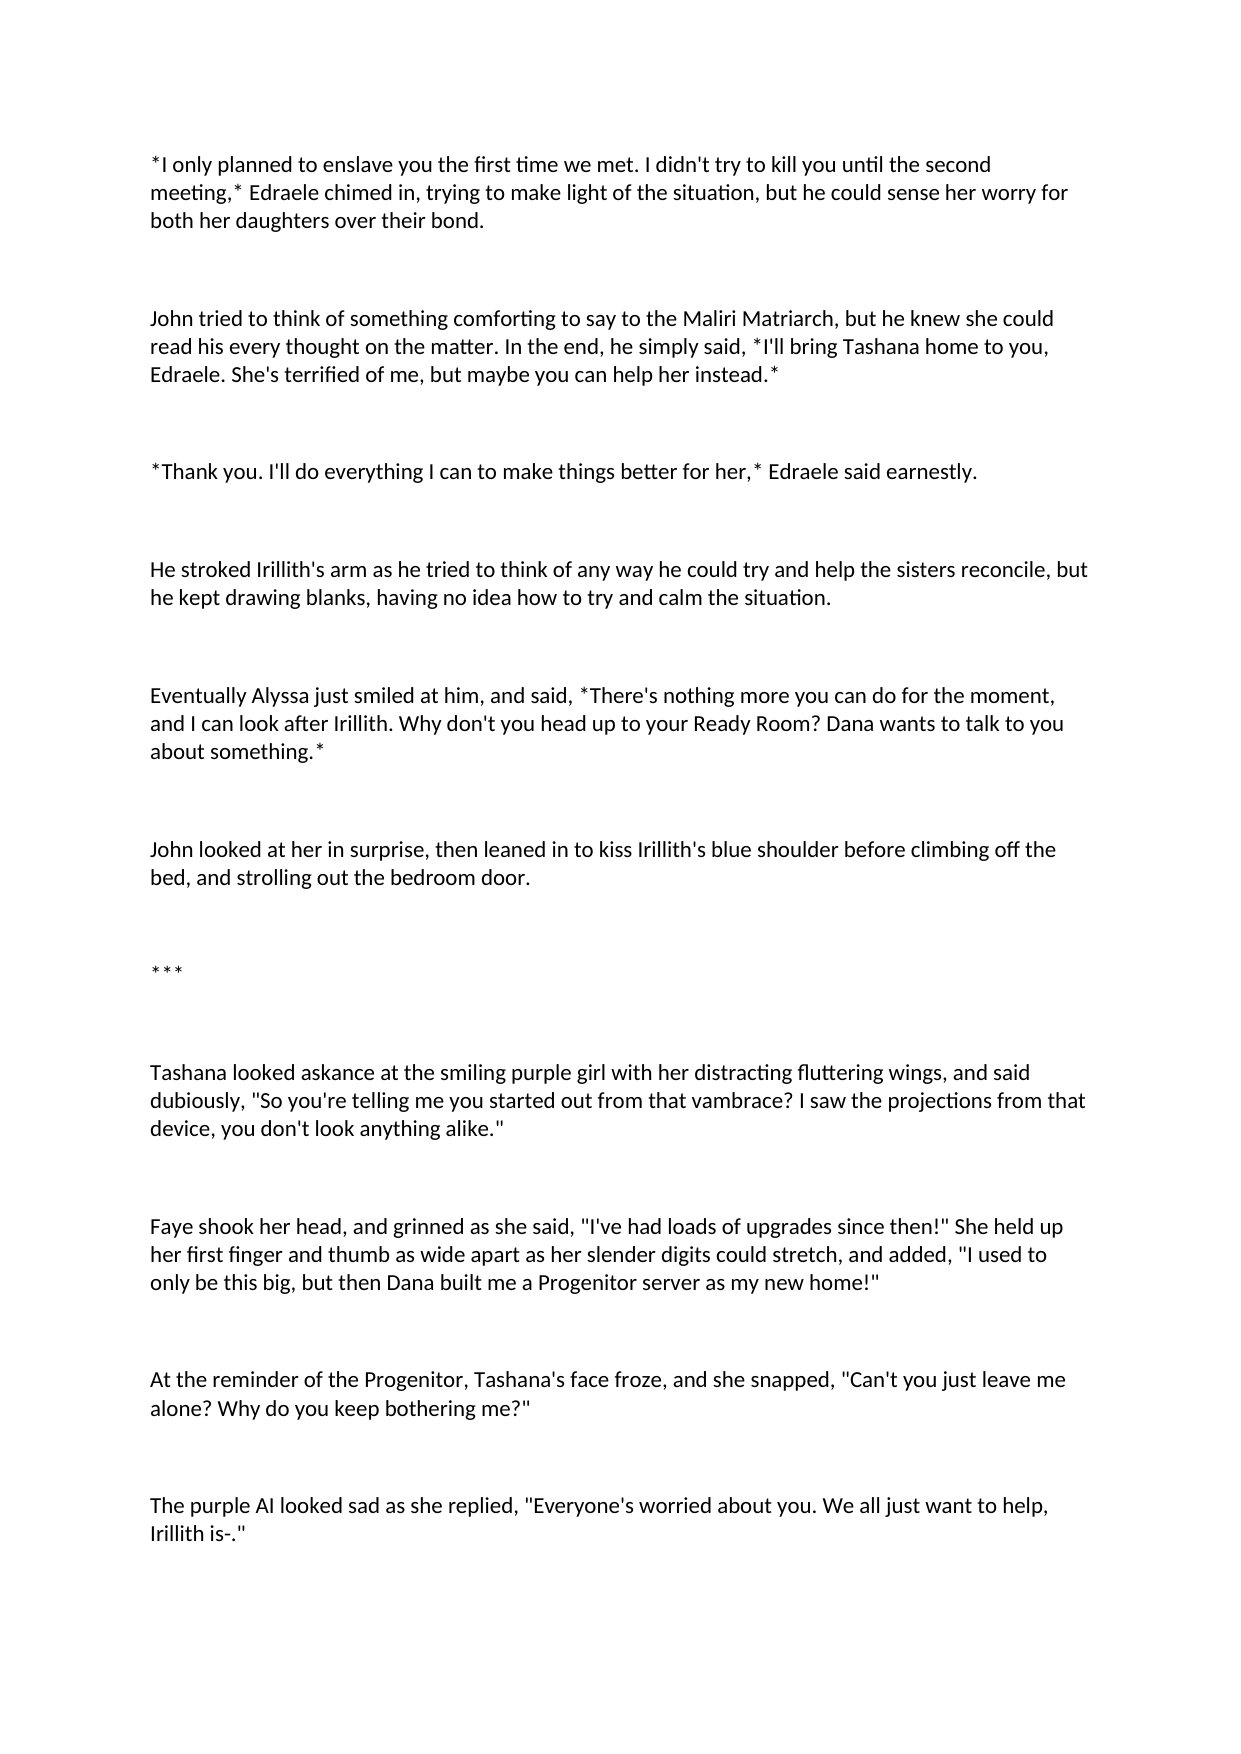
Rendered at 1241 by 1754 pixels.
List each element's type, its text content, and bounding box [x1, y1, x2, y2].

text The purple AI looked sad as she replied, "Everyone's worried about you. We all just want to help, Irillith is-." [150, 1491, 1090, 1547]
text Eventually Alyssa just smiled at him, and said, *There's nothing more you can do for the moment, and I can look after Irillith. Why don't you head up to your Ready Room? Dana wants to talk to you about something.* [150, 681, 1090, 765]
text He stroked Irillith's arm as he tried to think of any way he could try and help the sisters reconcile, but he kept drawing blanks, having no idea how to try and calm the situation. [150, 555, 1090, 611]
text *Thank you. I'll do everything I can to make things better for her,* Edraele said earnestly. [150, 457, 1090, 486]
text At the reminder of the Progenitor, Tashana's face froze, and she snapped, "Can't you just leave me alone? Why do you keep bothering me?" [150, 1366, 1090, 1422]
text Faye shook her head, and grinned as she said, "I've had loads of upgrades since then!" She held up her first finger and thumb as wide apart as her slender digits could stretch, and added, "I used to only be this big, but then Dana built me a Progenitor server as my new home!" [150, 1212, 1090, 1296]
text *I only planned to enslave you the first time we met. I didn't try to kill you until the second meeting,* Edraele chimed in, trying to make light of the situation, but he could sense her worry for both her daughters over their bond. [150, 150, 1090, 234]
text Tashana looked askance at the smiling purple girl with her distracting fluttering wings, and said dubiously, "So you're telling me you started out from that vambrace? I saw the projections from that device, you don't look anything alike." [150, 1058, 1090, 1142]
text John looked at her in surprise, then leaned in to kiss Irillith's blue shoulder before climbing off the bed, and strolling out the bedroom door. [150, 835, 1090, 891]
text *** [150, 960, 1090, 988]
text John tried to think of something comforting to say to the Maliri Matriarch, but he knew she could read his every thought on the matter. In the end, he simply said, *I'll bring Tashana home to you, Edraele. She's terrified of me, but maybe you can help her instead.* [150, 304, 1090, 388]
